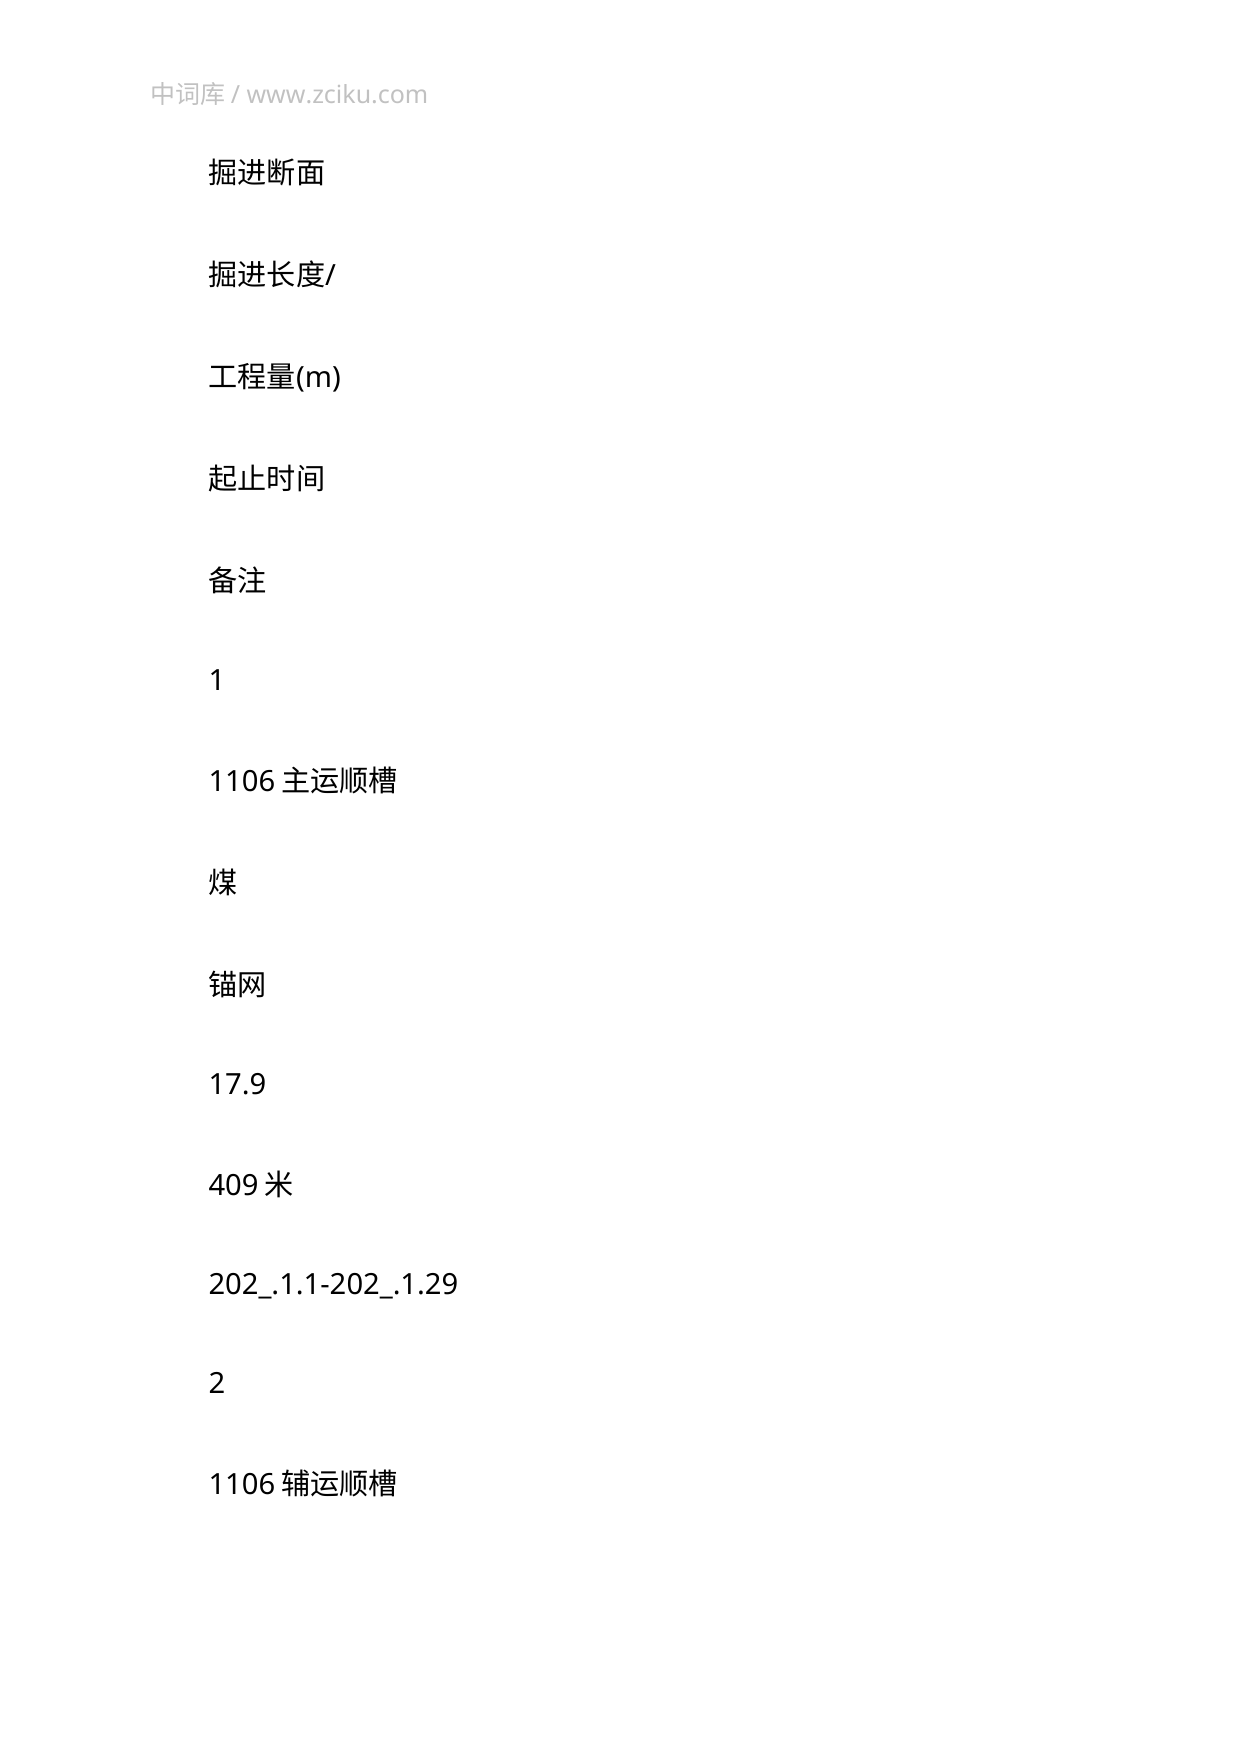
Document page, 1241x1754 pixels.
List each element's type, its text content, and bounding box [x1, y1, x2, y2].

text 工程量(m) [150, 354, 1090, 396]
text 锚网 [150, 961, 1090, 1004]
text 掘进长度/ [150, 252, 1090, 294]
text 2 [150, 1362, 1090, 1402]
text 1106主运顺槽 [150, 758, 1090, 800]
text 煤 [150, 860, 1090, 902]
text 掘进断面 [150, 150, 1090, 192]
text 202_.1.1-202_.1.29 [150, 1264, 1090, 1303]
text 1106辅运顺槽 [150, 1461, 1090, 1503]
text 起止时间 [150, 456, 1090, 498]
text 409米 [150, 1162, 1090, 1204]
text 备注 [150, 557, 1090, 600]
text 1 [150, 659, 1090, 699]
text 17.9 [150, 1063, 1090, 1103]
